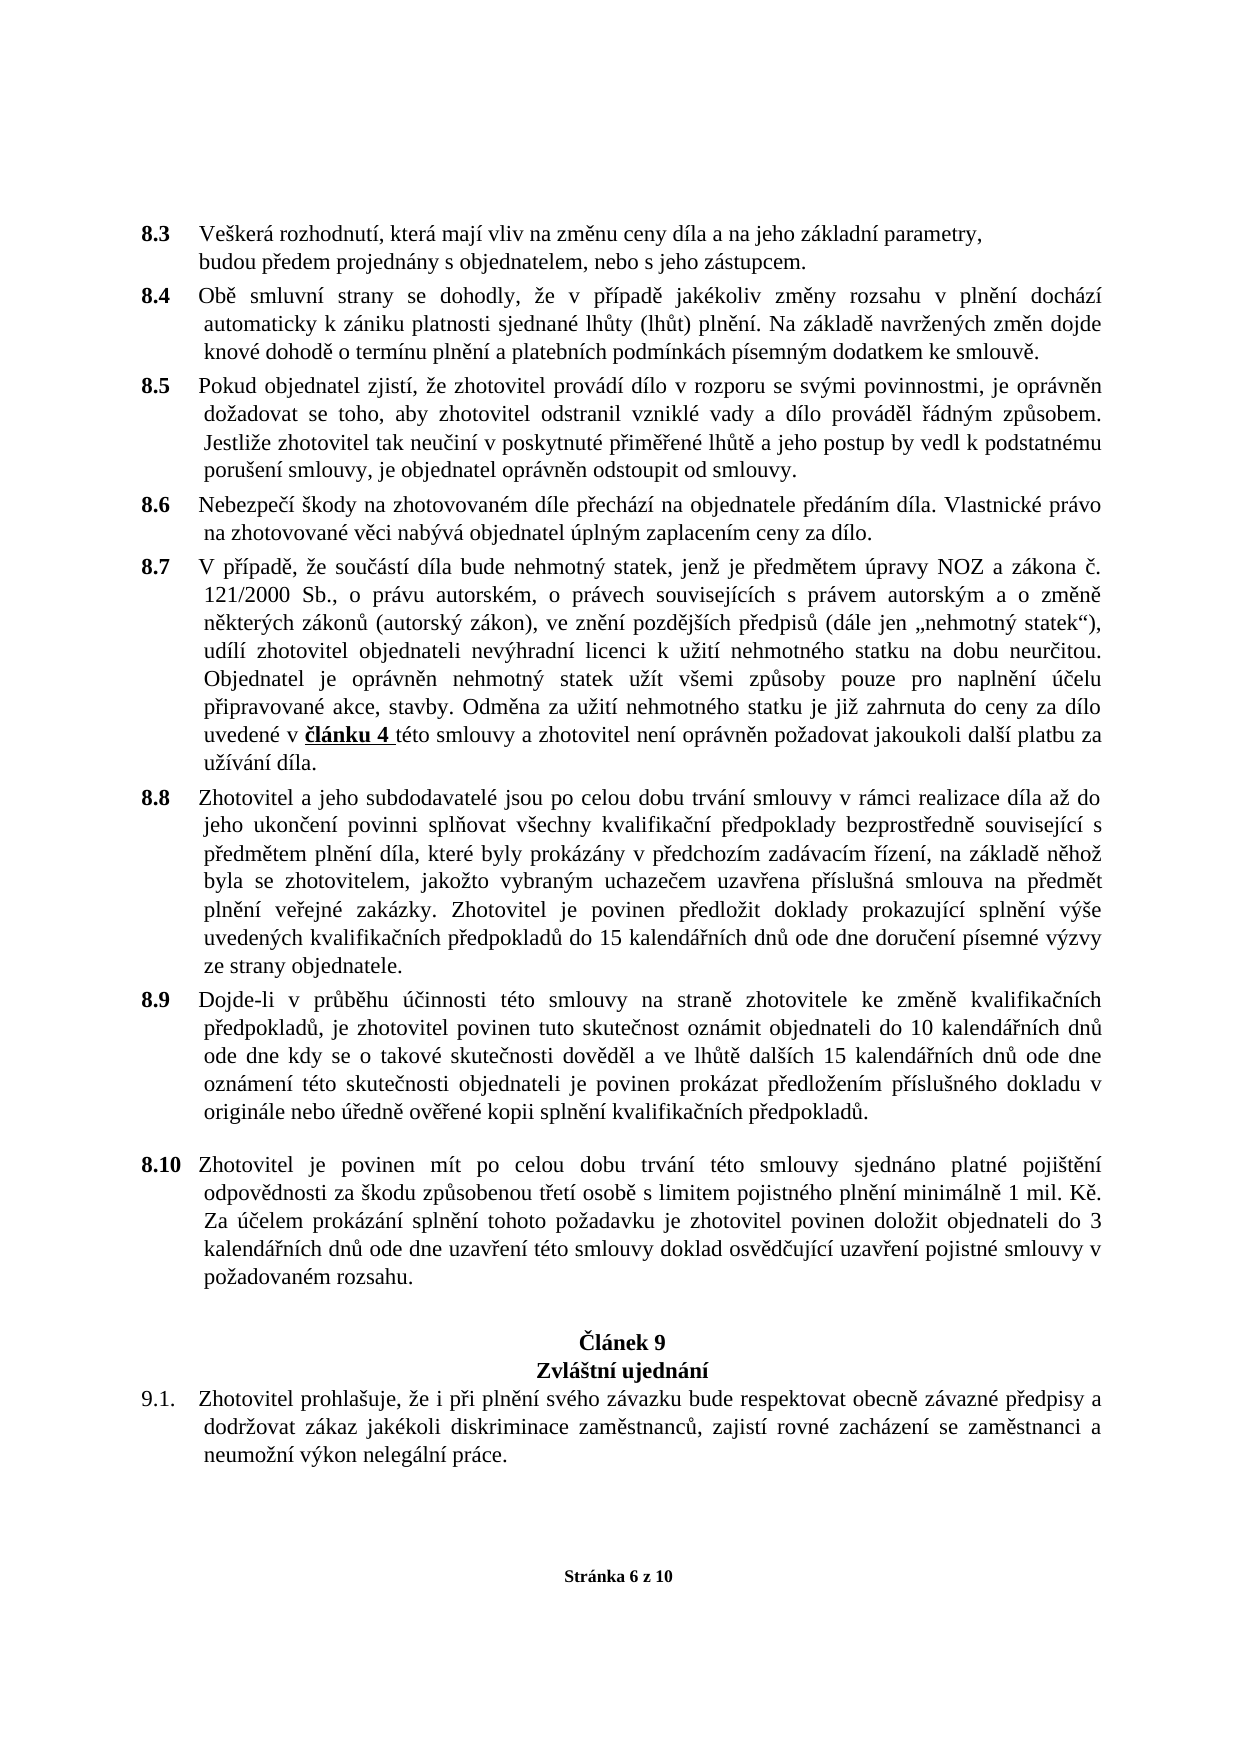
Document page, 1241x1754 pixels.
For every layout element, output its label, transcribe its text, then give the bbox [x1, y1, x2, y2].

list Pokud objednatel zjistí, že zhotovitel provádí dílo v rozporu se svými povinnostmi, je oprávněn dožadovat se toho, aby zhotovitel odstranil vzniklé vady a dílo prováděl řádným způsobem. Jestliže zhotovitel tak neučiní v poskytnuté přiměřené lhůtě a jeho postup by vedl k podstatnému porušení smlouvy, je objednatel oprávněn odstoupit od smlouvy. [141, 371, 1103, 483]
list Zhotovitel je povinen mít po celou dobu trvání této smlouvy sjednáno platné pojištění odpovědnosti za škodu způsobenou třetí osobě s limitem pojistného plnění minimálně 1 mil. Kě. Za účelem prokázání splnění tohoto požadavku je zhotovitel povinen doložit objednateli do 3 kalendářních dnů ode dne uzavření této smlouvy doklad osvědčující uzavření pojistné smlouvy v požadovaném rozsahu. [141, 1150, 1103, 1290]
list Nebezpečí škody na zhotovovaném díle přechází na objednatele předáním díla. Vlastnické právo na zhotovované věci nabývá objednatel úplným zaplacením ceny za dílo. [141, 490, 1103, 546]
text Zvláštní ujednání [141, 1356, 1103, 1384]
text Stránka 6 z 10 [564, 1569, 673, 1586]
list Zhotovitel a jeho subdodavatelé jsou po celou dobu trvání smlouvy v rámci realizace díla až do jeho ukončení povinni splňovat všechny kvalifikační předpoklady bezprostředně související s předmětem plnění díla, které byly prokázány v předchozím zadávacím řízení, na základě něhož byla se zhotovitelem, jakožto vybraným uchazečem uzavřena příslušná smlouva na předmět plnění veřejné zakázky. Zhotovitel je povinen předložit doklady prokazující splnění výše uvedených kvalifikačních předpokladů do 15 kalendářních dnů ode dne doručení písemné výzvy ze strany objednatele. [141, 782, 1103, 979]
text Článek 9 [141, 1328, 1103, 1356]
list V případě, že součástí díla bude nehmotný statek, jenž je předmětem úpravy NOZ a zákona č. 121/2000 Sb., o právu autorském, o právech souvisejících s právem autorským a o změně některých zákonů (autorský zákon), ve znění pozdějších předpisů (dále jen „nehmotný statek“), udílí zhotovitel objednateli nevýhradní licenci k užití nehmotného statku na dobu neurčitou. Objednatel je oprávněn nehmotný statek užít všemi způsoby pouze pro naplnění účelu připravované akce, stavby. Odměna za užití nehmotného statku je již zahrnuta do ceny za dílo uvedené v článku 4 této smlouvy a zhotovitel není oprávněn požadovat jakoukoli další platbu za užívání díla. [141, 552, 1103, 776]
text 8.3 [141, 223, 170, 246]
list Dojde-li v průběhu účinnosti této smlouvy na straně zhotovitele ke změně kvalifikačních předpokladů, je zhotovitel povinen tuto skutečnost oznámit objednateli do 10 kalendářních dnů ode dne kdy se o takové skutečnosti dověděl a ve lhůtě dalších 15 kalendářních dnů ode dne oznámení této skutečnosti objednateli je povinen prokázat předložením příslušného dokladu v originále nebo úředně ověřené kopii splnění kvalifikačních předpokladů. [141, 985, 1103, 1125]
list Zhotovitel prohlašuje, že i při plnění svého závazku bude respektovat obecně závazné předpisy a dodržovat zákaz jakékoli diskriminace zaměstnanců, zajistí rovné zacházení se zaměstnanci a neumožní výkon nelegální práce. [141, 1384, 1103, 1468]
list Obě smluvní strany se dohodly, že v případě jakékoliv změny rozsahu v plnění dochází automaticky k zániku platnosti sjednané lhůty (lhůt) plnění. Na základě navržených změn dojde knové dohodě o termínu plnění a platebních podmínkách písemným dodatkem ke smlouvě. [141, 281, 1103, 365]
text Veškerá rozhodnutí, která mají vliv na změnu ceny díla a na jeho základní parametry, budou předem projednány s objednatelem, nebo s jeho zástupcem. [199, 219, 1103, 275]
